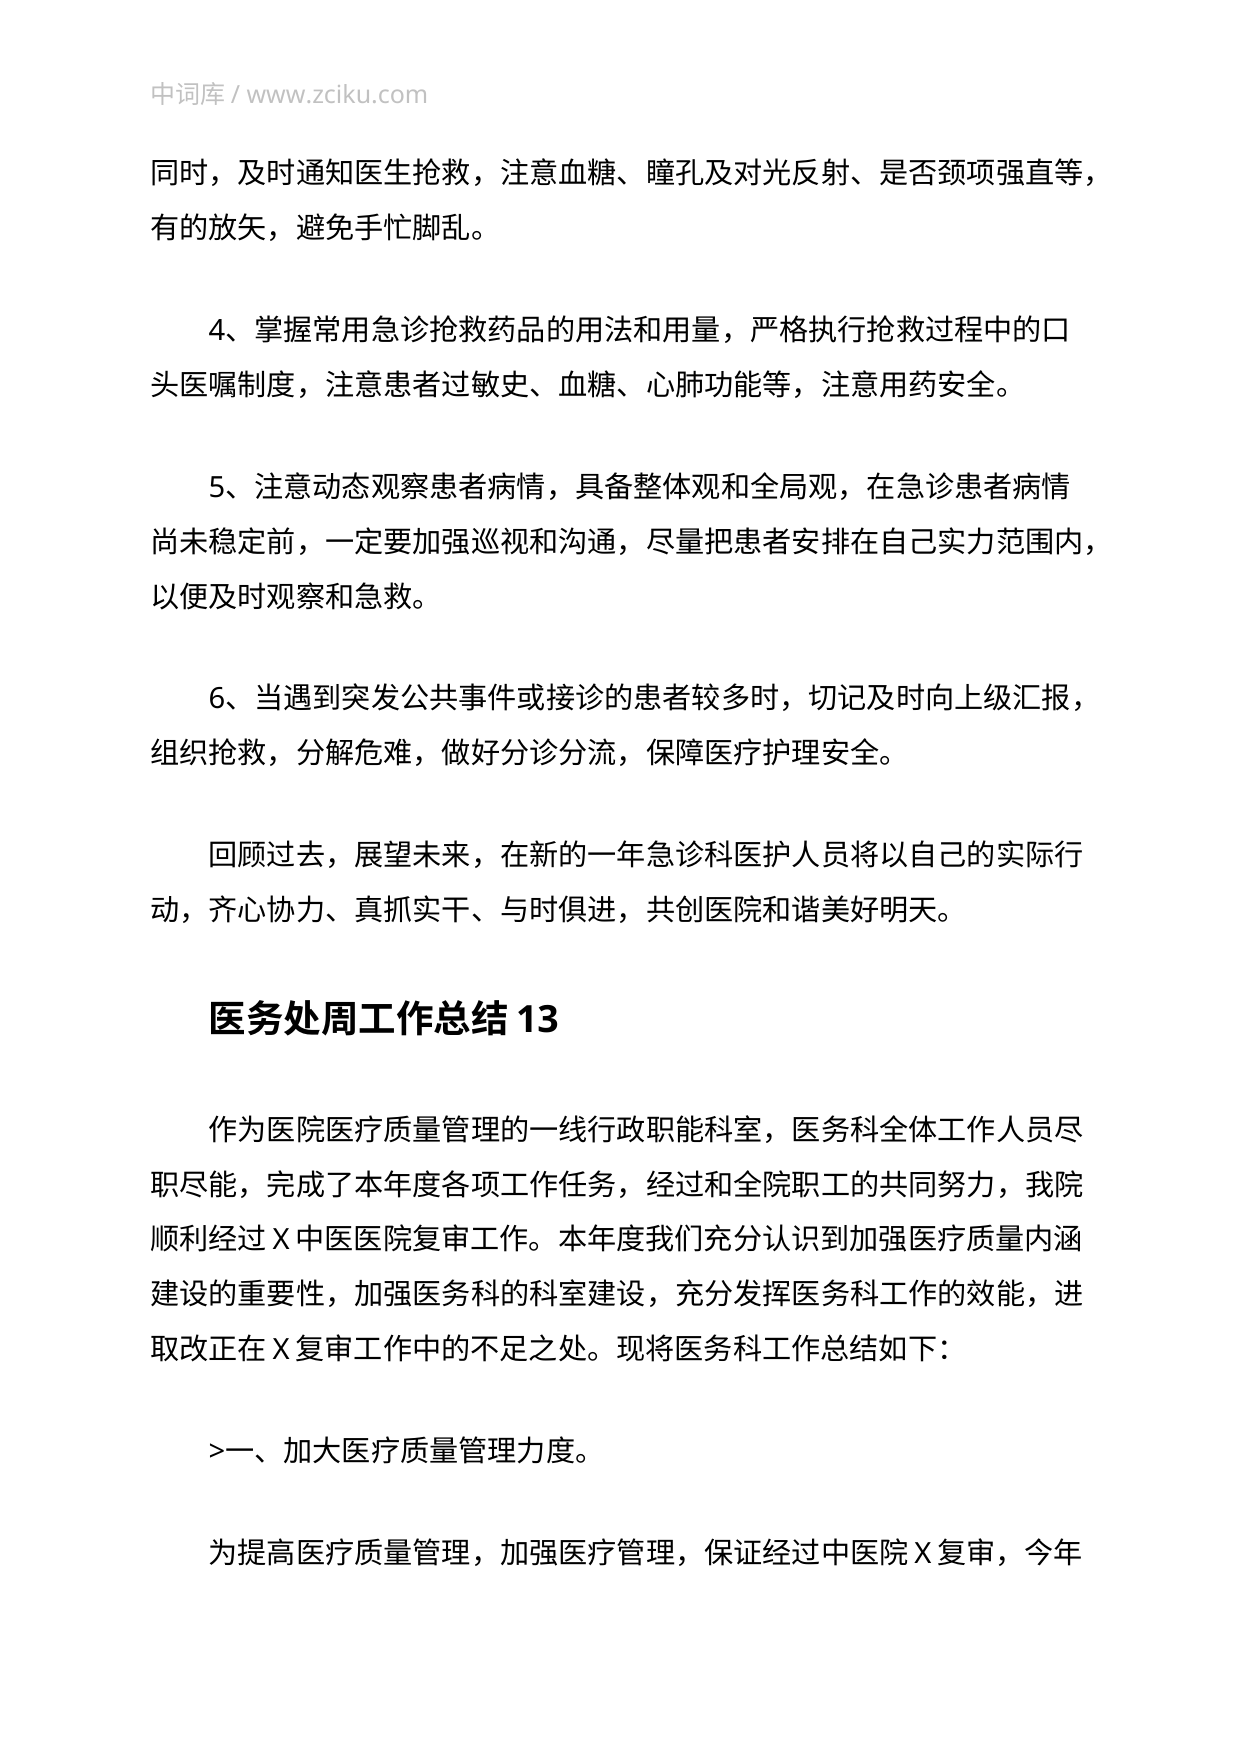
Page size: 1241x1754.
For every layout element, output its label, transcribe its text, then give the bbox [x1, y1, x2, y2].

text 回顾过去，展望未来，在新的一年急诊科医护人员将以自己的实际行动，齐心协力、真抓实干、与时俱进，共创医院和谐美好明天。 [150, 832, 1090, 929]
text 5、注意动态观察患者病情，具备整体观和全局观，在急诊患者病情尚未稳定前，一定要加强巡视和沟通，尽量把患者安排在自己实力范围内，以便及时观察和急救。 [150, 463, 1090, 616]
text 4、掌握常用急诊抢救药品的用法和用量，严格执行抢救过程中的口头医嘱制度，注意患者过敏史、血糖、心肺功能等，注意用药安全。 [150, 307, 1090, 404]
text 6、当遇到突发公共事件或接诊的患者较多时，切记及时向上级汇报，组织抢救，分解危难，做好分诊分流，保障医疗护理安全。 [150, 675, 1090, 772]
text 医务处周工作总结13 [150, 988, 1090, 1043]
text >一、加大医疗质量管理力度。 [150, 1428, 1090, 1470]
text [150, 1530, 1090, 1572]
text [150, 150, 1090, 247]
text 作为医院医疗质量管理的一线行政职能科室，医务科全体工作人员尽职尽能，完成了本年度各项工作任务，经过和全院职工的共同努力，我院顺利经过X中医医院复审工作。本年度我们充分认识到加强医疗质量内涵建设的重要性，加强医务科的科室建设，充分发挥医务科工作的效能，进取改正在X复审工作中的不足之处。现将医务科工作总结如下： [150, 1106, 1090, 1368]
